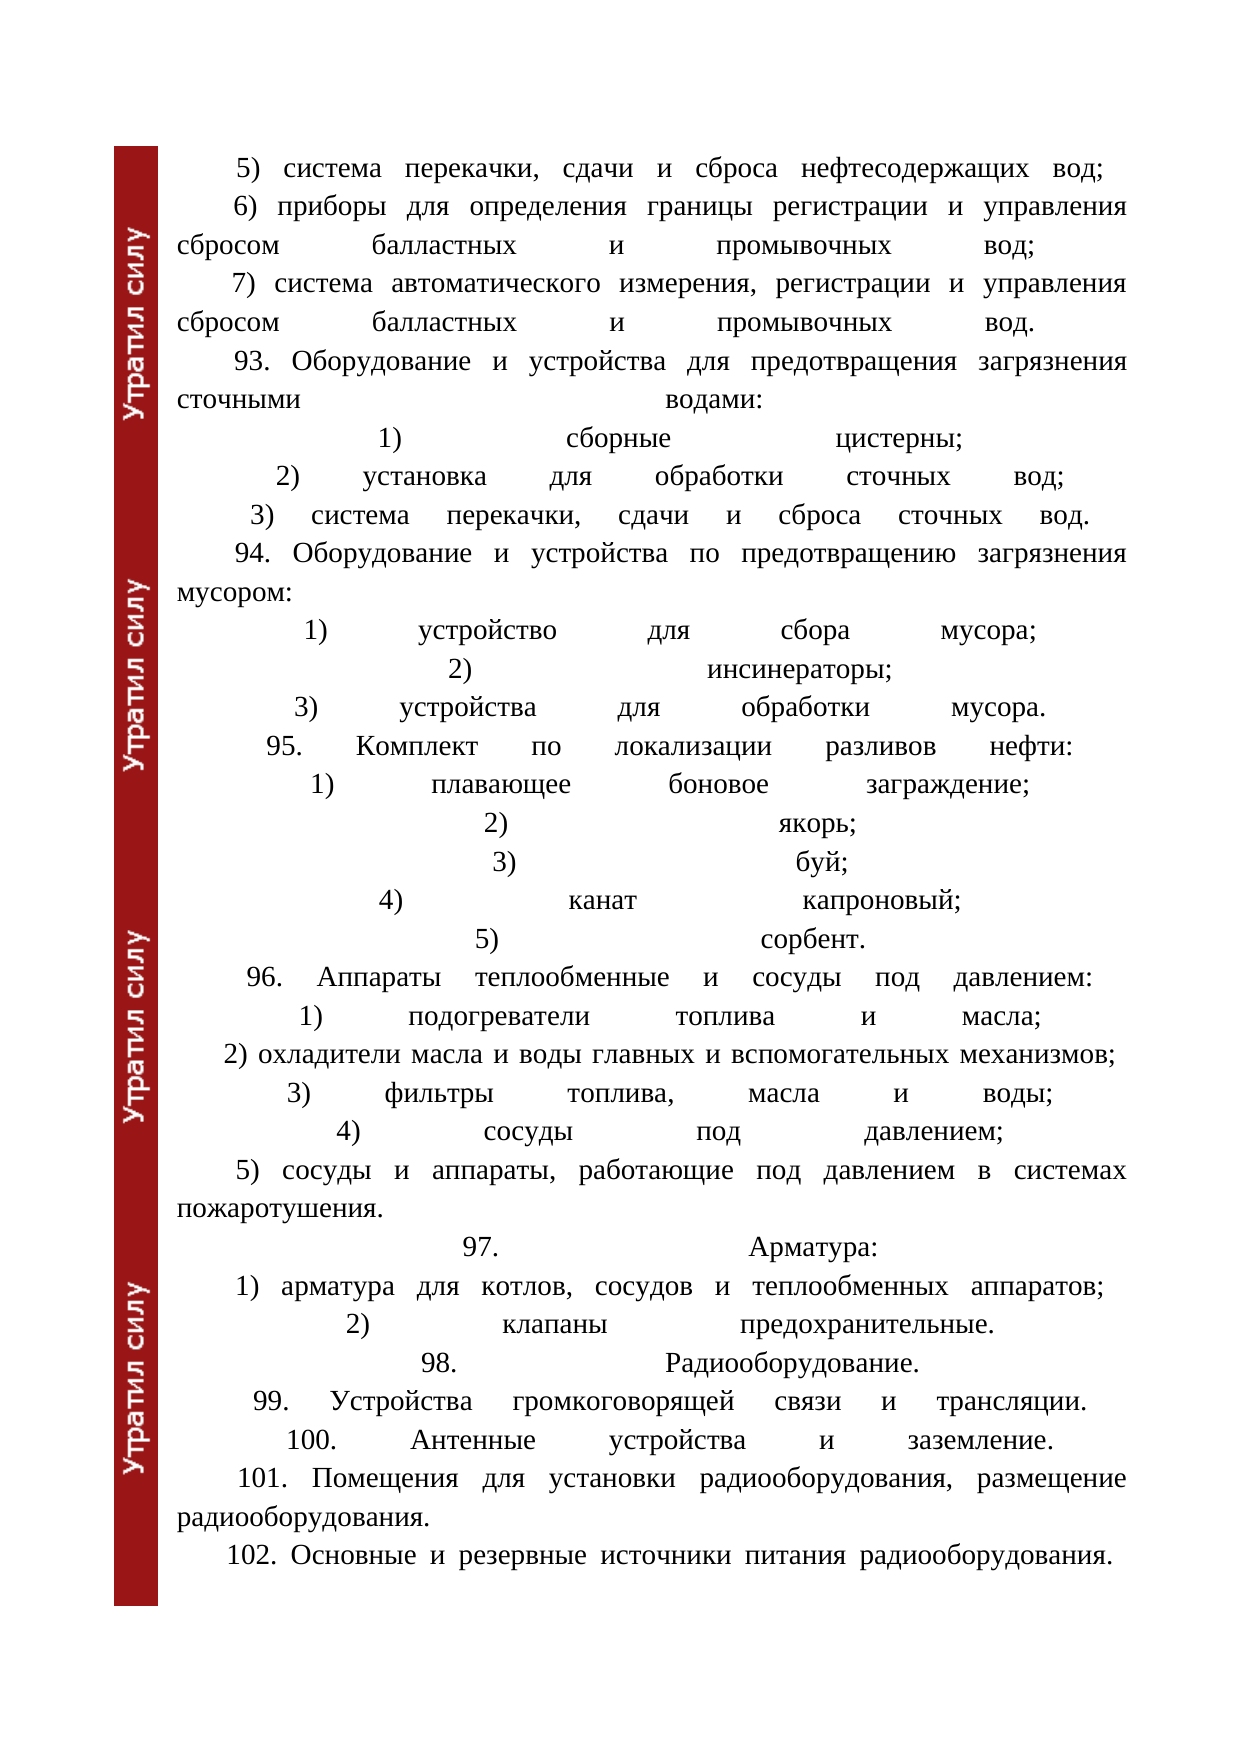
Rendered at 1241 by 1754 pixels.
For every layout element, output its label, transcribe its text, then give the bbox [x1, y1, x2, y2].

picture [114, 146, 158, 150]
picture [114, 1571, 158, 1606]
